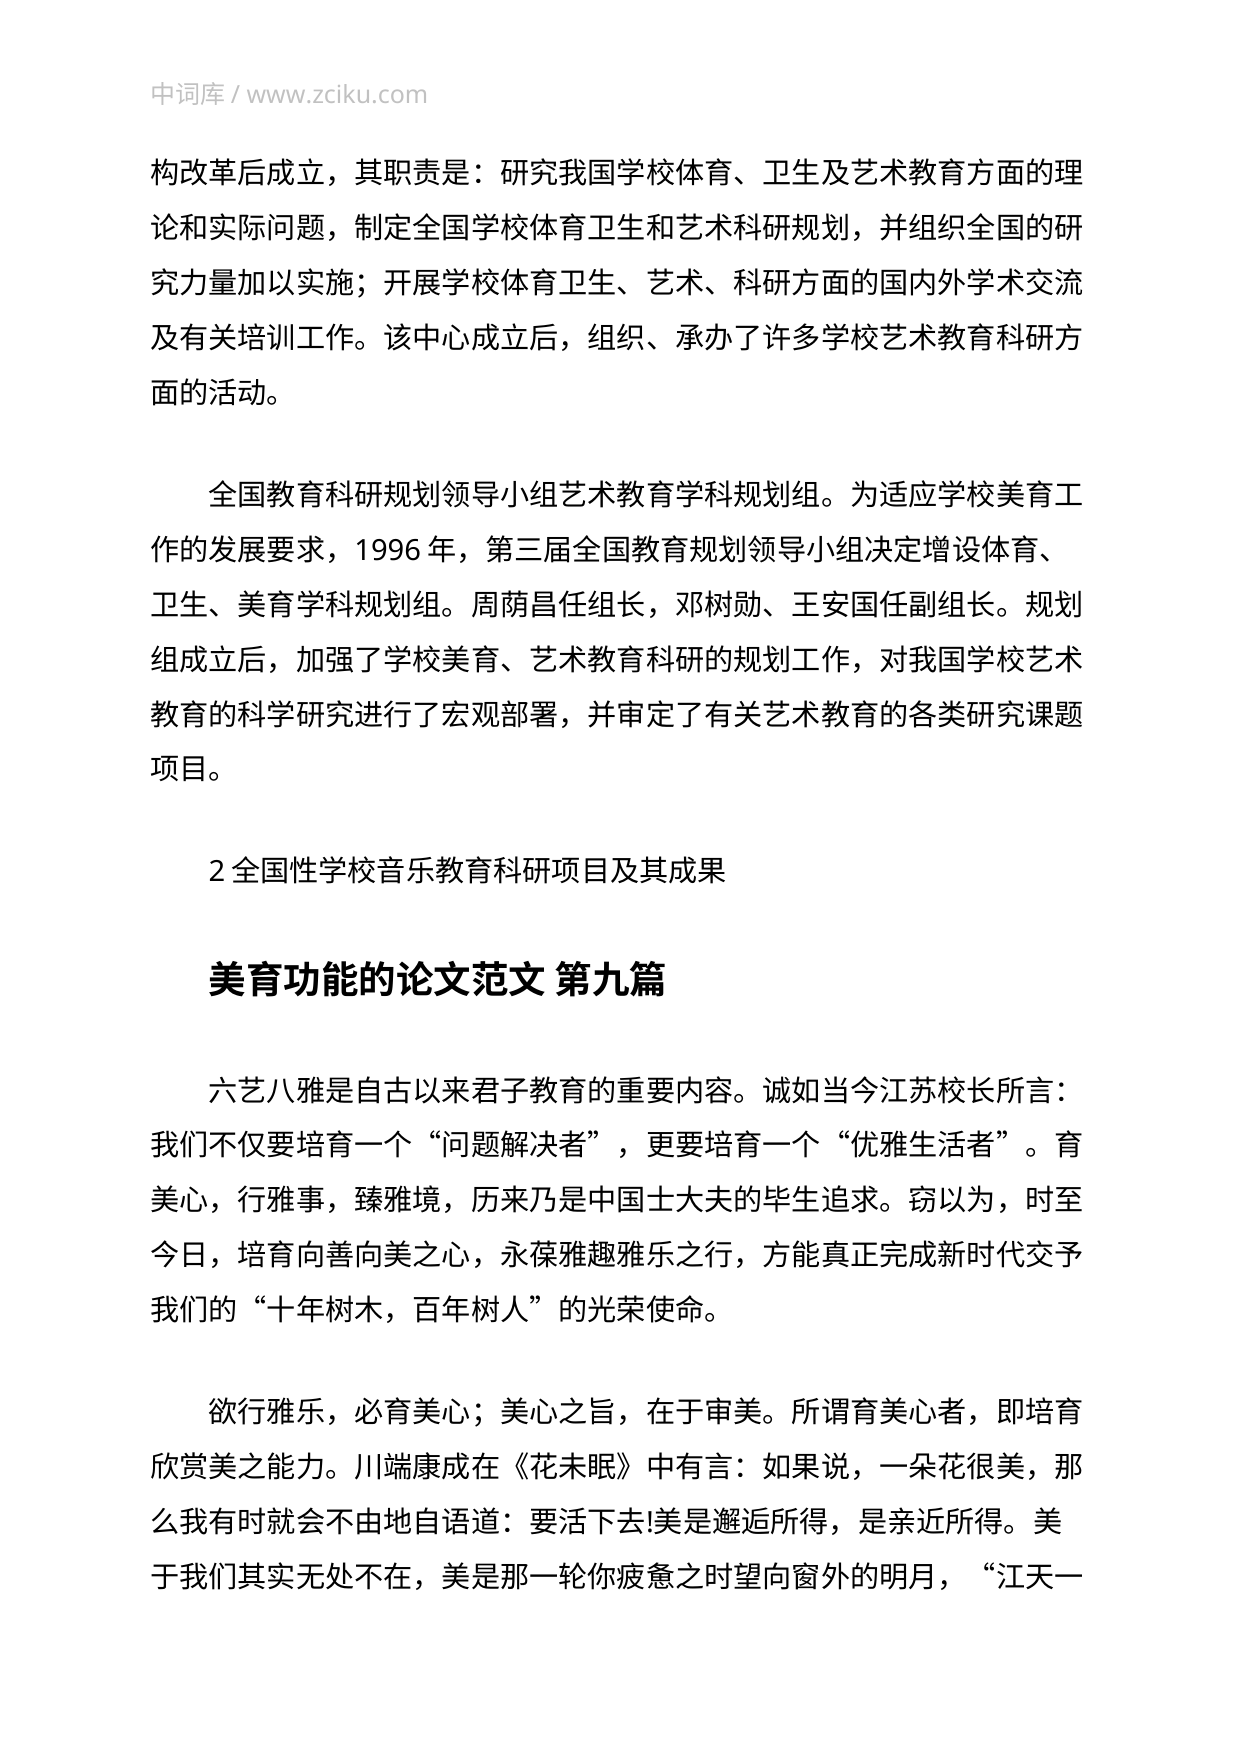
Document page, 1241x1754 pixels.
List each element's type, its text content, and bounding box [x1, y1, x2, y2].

text 全国教育科研规划领导小组艺术教育学科规划组。为适应学校美育工作的发展要求，1996年，第三届全国教育规划领导小组决定增设体育、卫生、美育学科规划组。周荫昌任组长，邓树勋、王安国任副组长。规划组成立后，加强了学校美育、艺术教育科研的规划工作，对我国学校艺术教育的科学研究进行了宏观部署，并审定了有关艺术教育的各类研究课题项目。 [150, 471, 1090, 788]
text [150, 1388, 1090, 1596]
text 六艺八雅是自古以来君子教育的重要内容。诚如当今江苏校长所言：我们不仅要培育一个“问题解决者”，更要培育一个“优雅生活者”。育美心，行雅事，臻雅境，历来乃是中国士大夫的毕生追求。窃以为，时至今日，培育向善向美之心，永葆雅趣雅乐之行，方能真正完成新时代交予我们的“十年树木，百年树人”的光荣使命。 [150, 1067, 1090, 1329]
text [150, 150, 1090, 412]
text 2全国性学校音乐教育科研项目及其成果 [150, 848, 1090, 890]
text 美育功能的论文范文 第九篇 [150, 950, 1090, 1004]
